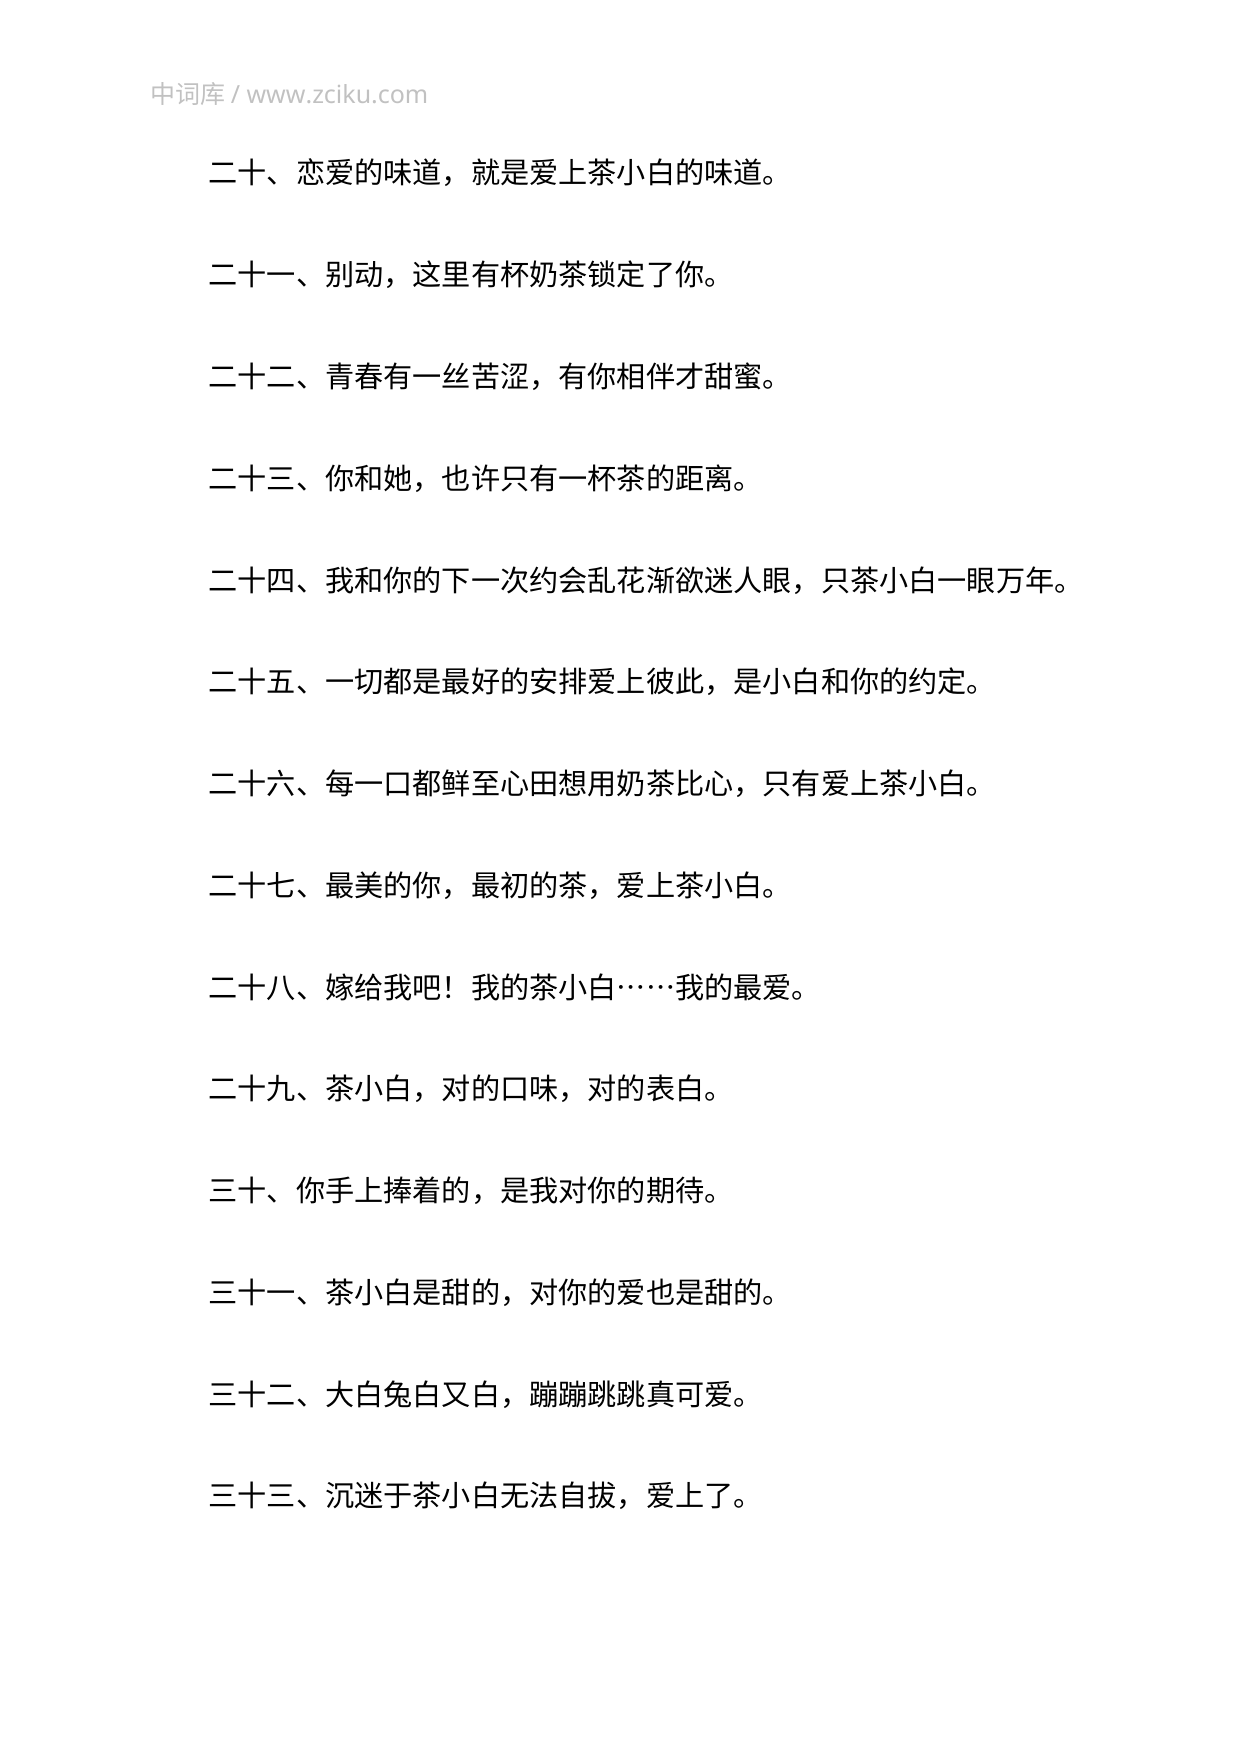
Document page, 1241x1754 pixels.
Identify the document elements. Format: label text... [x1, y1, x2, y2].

text 三十、你手上捧着的，是我对你的期待。 [150, 1168, 1090, 1210]
text 二十八、嫁给我吧！我的茶小白……我的最爱。 [150, 964, 1090, 1006]
text 三十一、茶小白是甜的，对你的爱也是甜的。 [150, 1269, 1090, 1312]
text 二十六、每一口都鲜至心田想用奶茶比心，只有爱上茶小白。 [150, 761, 1090, 803]
text 二十一、别动，这里有杯奶茶锁定了你。 [150, 252, 1090, 294]
text 二十、恋爱的味道，就是爱上茶小白的味道。 [150, 150, 1090, 192]
text 二十四、我和你的下一次约会乱花渐欲迷人眼，只茶小白一眼万年。 [150, 557, 1090, 599]
text 二十三、你和她，也许只有一杯茶的距离。 [150, 455, 1090, 498]
text 二十九、茶小白，对的口味，对的表白。 [150, 1066, 1090, 1108]
text 三十三、沉迷于茶小白无法自拔，爱上了。 [150, 1473, 1090, 1515]
text 三十二、大白兔白又白，蹦蹦跳跳真可爱。 [150, 1371, 1090, 1413]
text 二十二、青春有一丝苦涩，有你相伴才甜蜜。 [150, 353, 1090, 396]
text 二十五、一切都是最好的安排爱上彼此，是小白和你的约定。 [150, 659, 1090, 701]
text 二十七、最美的你，最初的茶，爱上茶小白。 [150, 862, 1090, 905]
